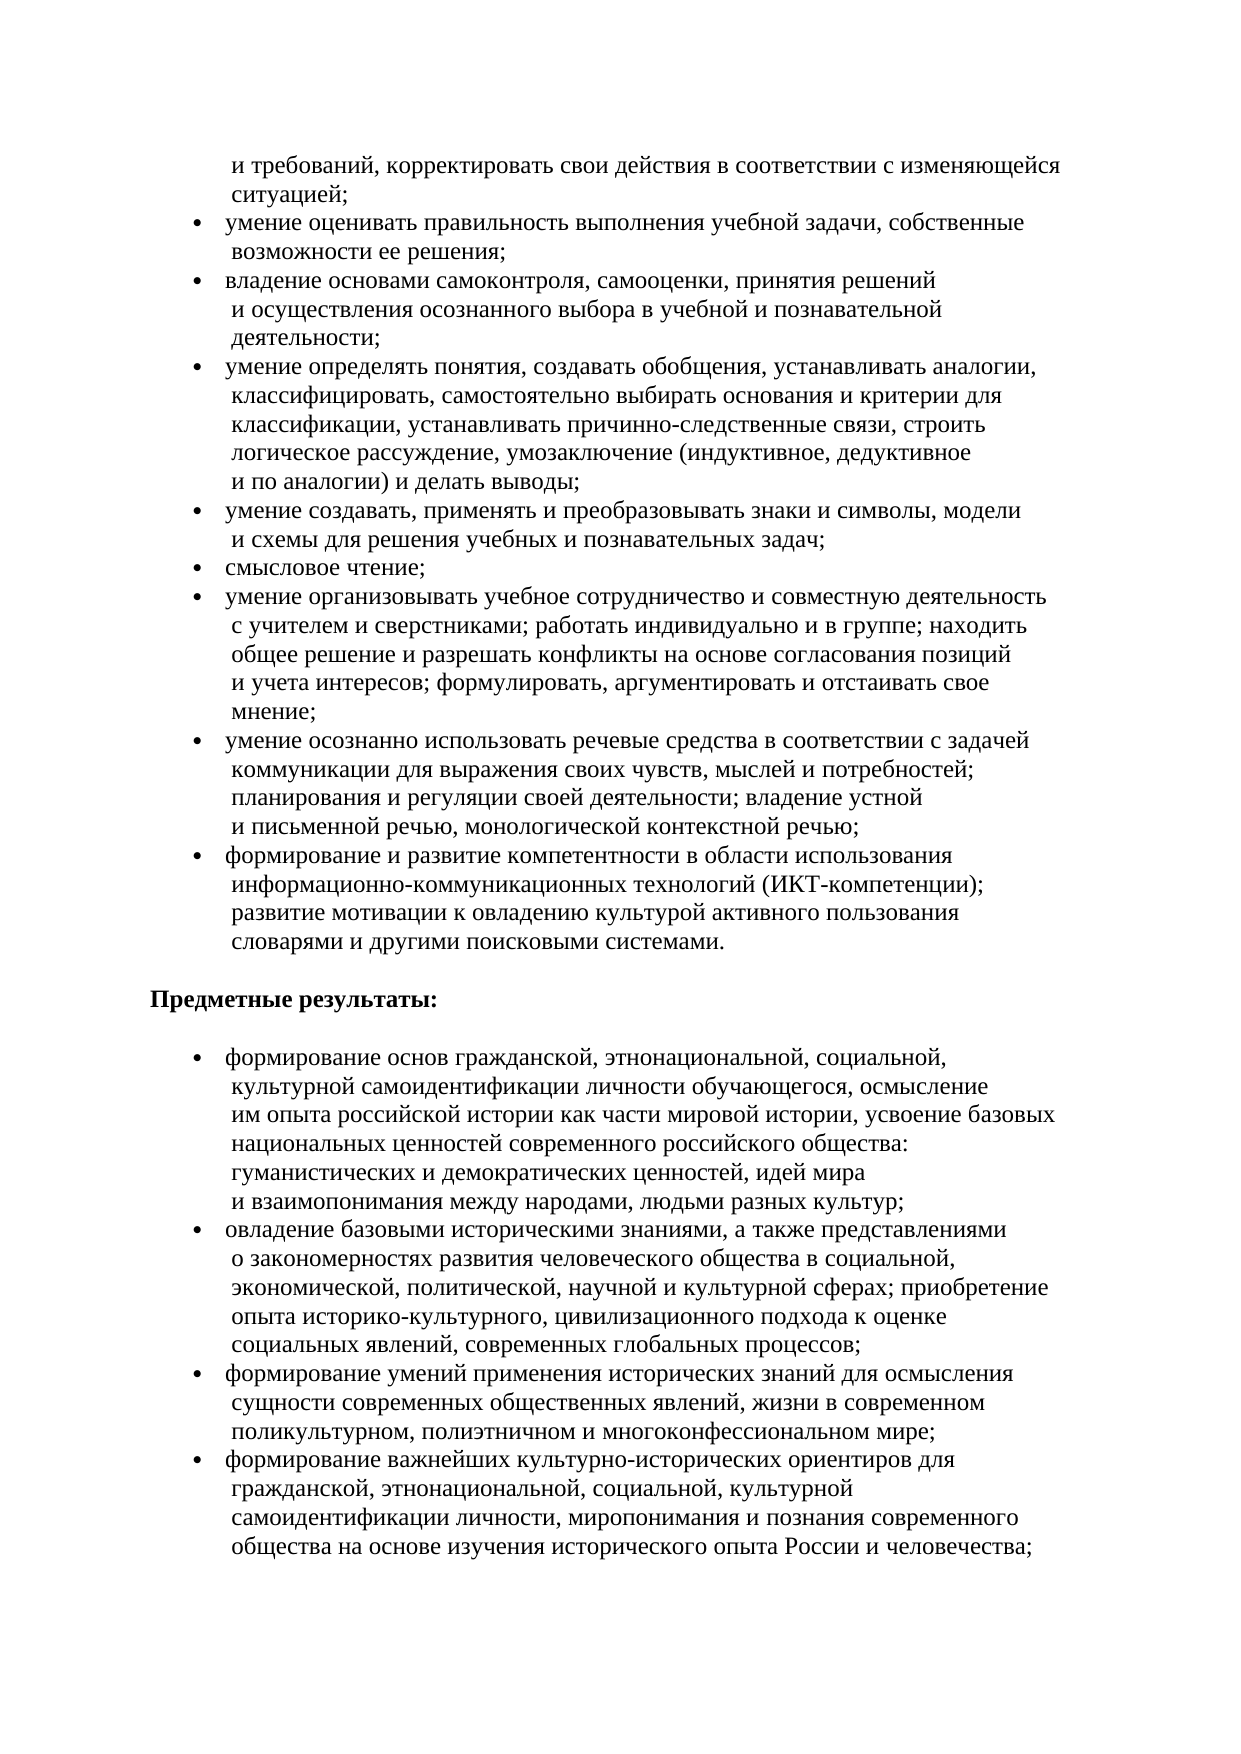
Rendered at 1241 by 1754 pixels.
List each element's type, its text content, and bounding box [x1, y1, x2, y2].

list смысловое чтение; [194, 782, 1071, 811]
list умение определять понятия, создавать обобщения, устанавливать аналогии, классифицировать, самостоятельно выбирать основания и критерии для классификации, устанавливать причинно-следственные связи, строить логическое рассуждение, умозаключение (индуктивное, дедуктивное и по аналогии) и делать выводы; [194, 581, 1071, 725]
list умение соотносить свои действия с планируемыми результатами, осуществлять контроль своей деятельности в процессе достижения результата, определять способы действий в рамках предложенных условий и требований, корректировать свои действия в соответствии с изменяющейся ситуацией; [194, 294, 1071, 437]
list формирование основ гражданской, этнонациональной, социальной, культурной самоидентификации личности обучающегося, осмысление им опыта российской истории как части мировой истории, усвоение базовых национальных ценностей современного российского общества: гуманистических и демократических ценностей, идей мира и взаимопонимания между народами, людьми разных культур; [194, 1301, 1071, 1474]
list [194, 150, 1071, 207]
list умение осознанно использовать речевые средства в соответствии с задачей коммуникации для выражения своих чувств, мыслей и потребностей; планирования и регуляции своей деятельности; владение устной и письменной речью, монологической контекстной речью; [194, 955, 1071, 1070]
list умение организовывать учебное сотрудничество и совместную деятельность с учителем и сверстниками; работать индивидуально и в группе; находить общее решение и разрешать конфликты на основе согласования позиций и учета интересов; формулировать, аргументировать и отстаивать свое мнение; [194, 811, 1071, 955]
list умение самостоятельно планировать пути достижения целей, в том числе альтернативные, осознанно выбирать наиболее эффективные способы решения учебных и познавательных задач; [194, 207, 1071, 294]
list владение основами самоконтроля, самооценки, принятия решений и осуществления осознанного выбора в учебной и познавательной деятельности; [194, 495, 1071, 581]
list умение оценивать правильность выполнения учебной задачи, собственные возможности ее решения; [194, 437, 1071, 495]
list формирование и развитие компетентности в области использования информационно-коммуникационных технологий (ИКТ-компетенции); развитие мотивации к овладению культурой активного пользования словарями и другими поисковыми системами. [194, 1099, 1071, 1214]
text Предметные результаты: [150, 1243, 1090, 1272]
list умение создавать, применять и преобразовывать знаки и символы, модели и схемы для решения учебных и познавательных задач; [194, 725, 1071, 782]
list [194, 1474, 1071, 1560]
